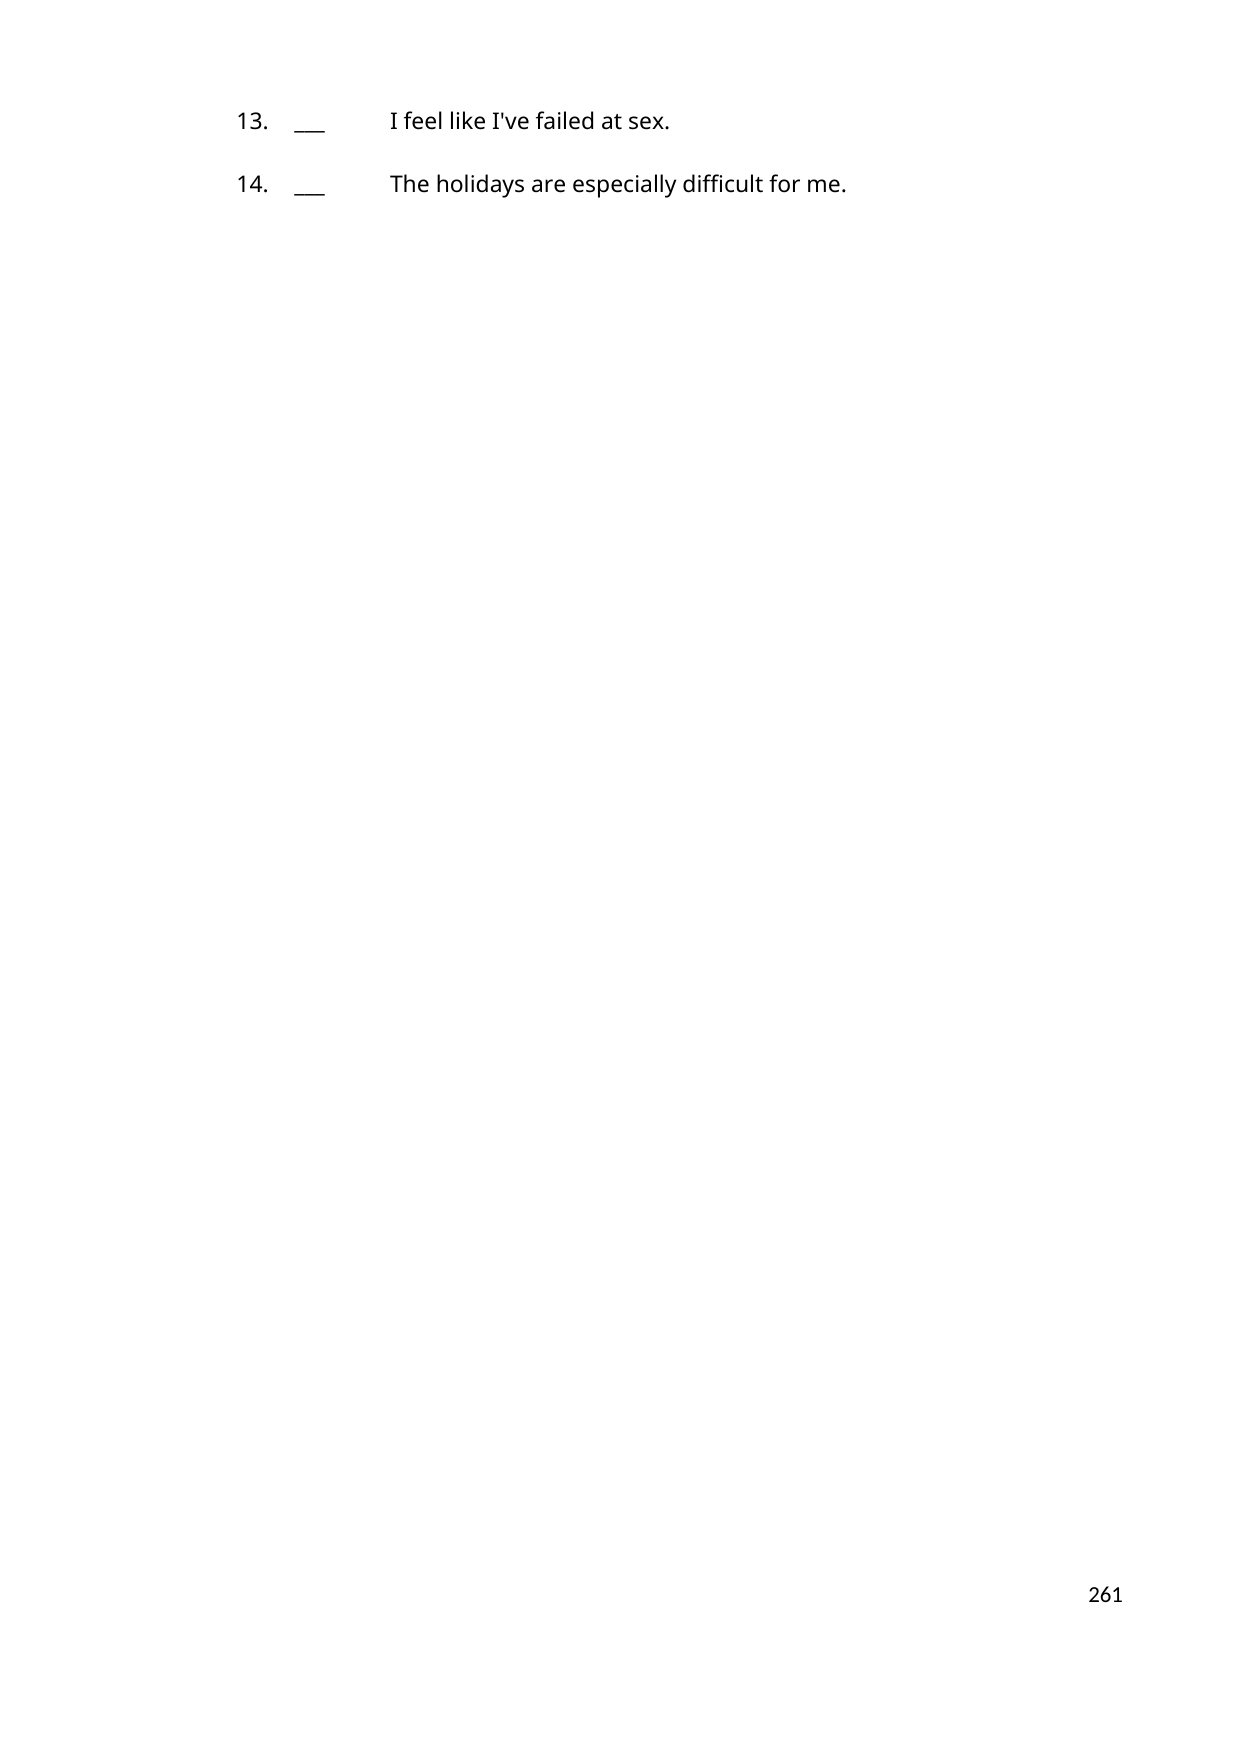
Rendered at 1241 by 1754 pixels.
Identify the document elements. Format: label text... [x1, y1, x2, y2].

text 13. ___ I feel like I've failed at sex. [236, 105, 1123, 136]
text 14. ___ The holidays are especially difficult for me. [236, 168, 1123, 199]
